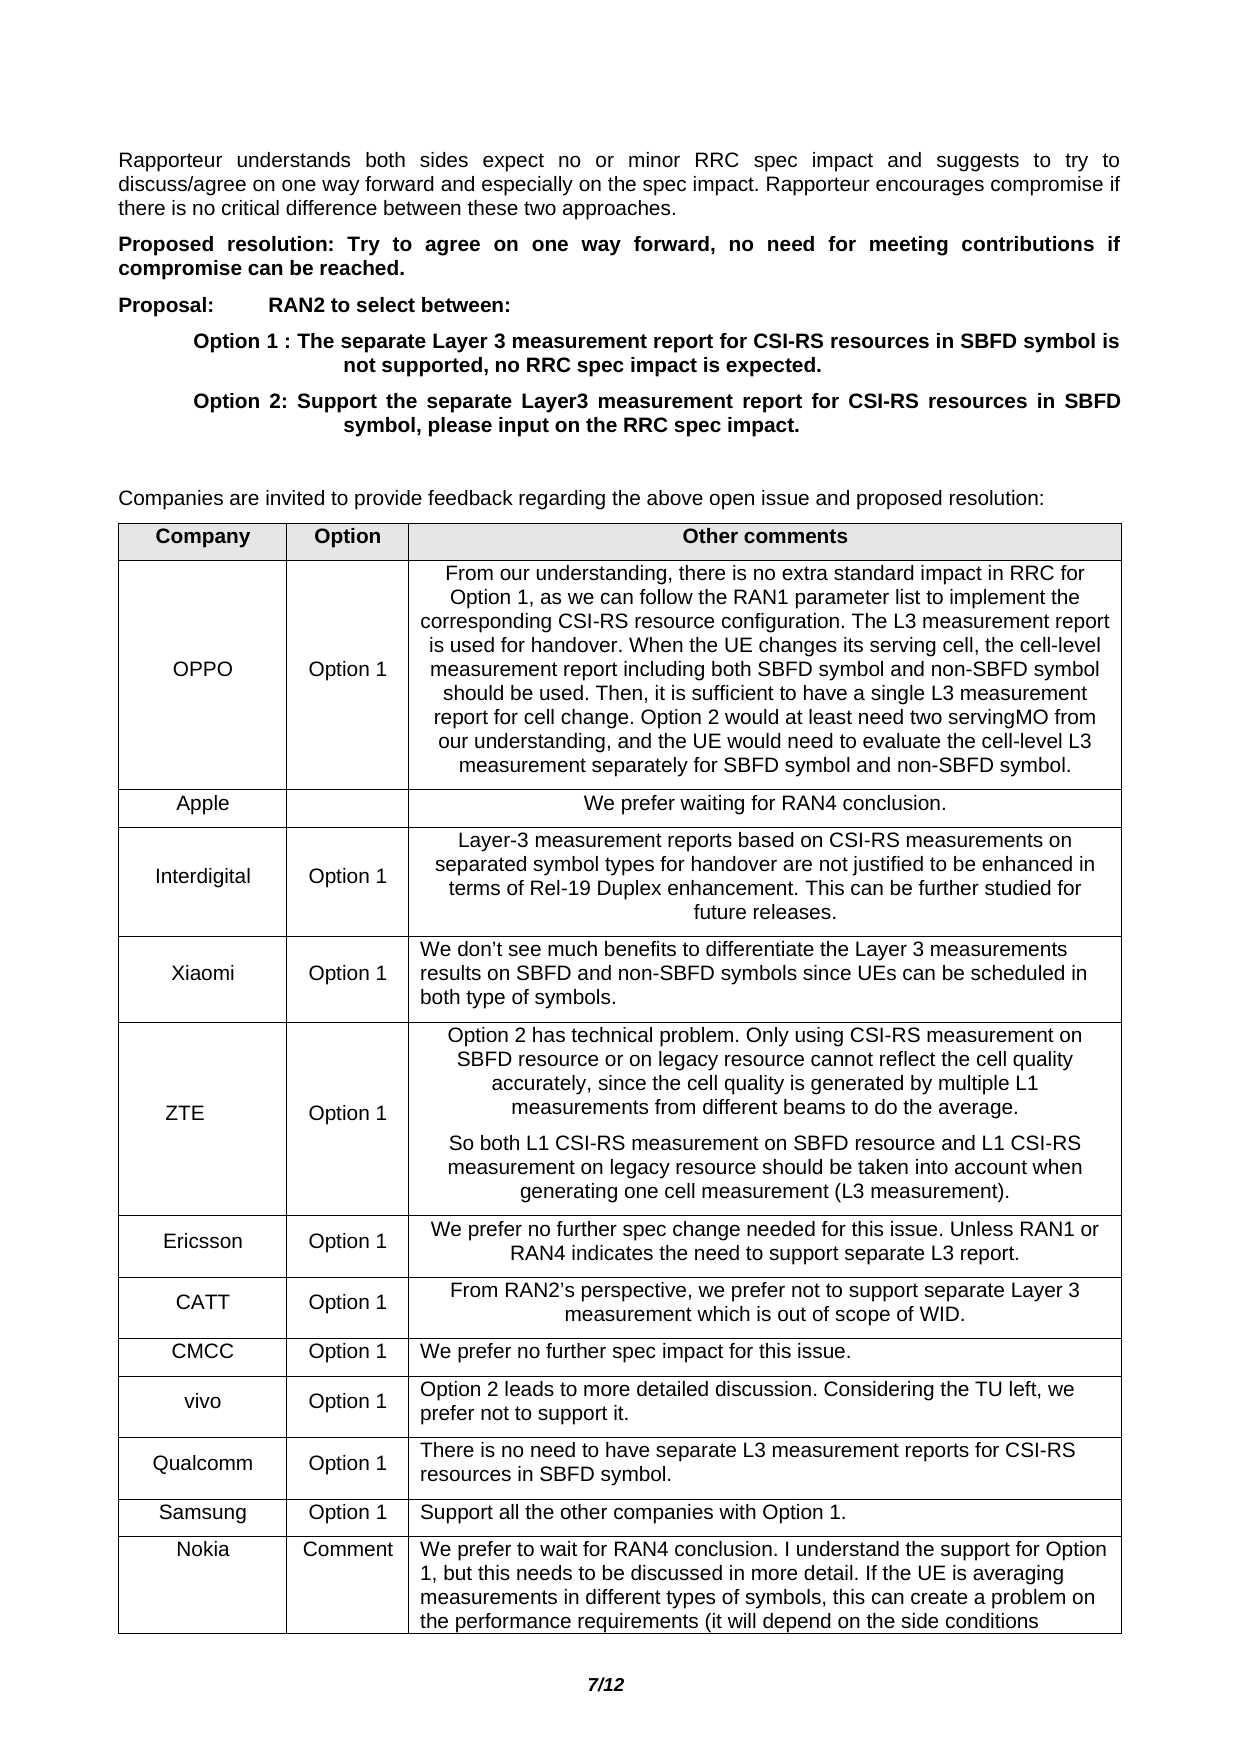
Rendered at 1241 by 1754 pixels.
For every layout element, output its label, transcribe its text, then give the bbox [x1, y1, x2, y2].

table_cell Layer-3 measurement reports based on CSI-RS measurements on separated symbol types for handover are not justified to be enhanced in terms of Rel-19 Duplex enhancement. This can be further studied for future releases. [409, 828, 1121, 936]
table_cell Option 2 has technical problem. Only using CSI-RS measurement on SBFD resource or on legacy resource cannot reflect the cell quality accurately, since the cell quality is generated by multiple L1 measurements from different beams to do the average. So both L1 CSI-RS measurement on SBFD resource and L1 CSI-RS measurement on legacy resource should be taken into account when generating one cell measurement (L3 measurement). [409, 1023, 1121, 1215]
table_header Option [287, 524, 408, 560]
table_cell Option 1 [287, 561, 408, 789]
table_cell Support all the other companies with Option 1. [409, 1500, 1121, 1536]
table_header Company [119, 524, 286, 560]
table_cell [287, 790, 408, 827]
table_cell vivo [119, 1377, 286, 1437]
table_cell Option 1 [287, 937, 408, 1022]
text Companies are invited to provide feedback regarding the above open issue and proposed resolution: [118, 486, 1122, 510]
table_cell We prefer no further spec change needed for this issue. Unless RAN1 or RAN4 indicates the need to support separate L3 report. [409, 1216, 1121, 1277]
text Proposal: RAN2 to select between: [118, 292, 1122, 316]
table_cell Qualcomm [119, 1438, 286, 1499]
table_cell ZTE [119, 1023, 286, 1215]
text Option 2: Support the separate Layer3 measurement report for CSI-RS resources in SBFD symbol, please input on the RRC spec impact. [193, 389, 1122, 437]
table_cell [409, 1537, 1121, 1633]
table_cell Option 1 [287, 1377, 408, 1437]
table_cell From RAN2’s perspective, we prefer not to support separate Layer 3 measurement which is out of scope of WID. [409, 1278, 1121, 1338]
table_cell There is no need to have separate L3 measurement reports for CSI-RS resources in SBFD symbol. [409, 1438, 1121, 1499]
table_cell Nokia [119, 1537, 286, 1633]
table_cell Option 1 [287, 1023, 408, 1215]
table_cell Option 1 [287, 828, 408, 936]
table_cell We don’t see much benefits to differentiate the Layer 3 measurements results on SBFD and non-SBFD symbols since UEs can be scheduled in both type of symbols. [409, 937, 1121, 1022]
table_cell OPPO [119, 561, 286, 789]
table_cell CATT [119, 1278, 286, 1338]
table_cell From our understanding, there is no extra standard impact in RRC for Option 1, as we can follow the RAN1 parameter list to implement the corresponding CSI-RS resource configuration. The L3 measurement report is used for handover. When the UE changes its serving cell, the cell-level measurement report including both SBFD symbol and non-SBFD symbol should be used. Then, it is sufficient to have a single L3 measurement report for cell change. Option 2 would at least need two servingMO from our understanding, and the UE would need to evaluate the cell-level L3 measurement separately for SBFD symbol and non-SBFD symbol. [409, 561, 1121, 789]
table_cell Apple [119, 790, 286, 827]
text Rapporteur understands both sides expect no or minor RRC spec impact and suggests to try to discuss/agree on one way forward and especially on the spec impact. Rapporteur encourages compromise if there is no critical difference between these two approaches. [118, 148, 1122, 219]
table_header Other comments [409, 524, 1121, 560]
table_cell Option 1 [287, 1339, 408, 1376]
table_cell We prefer waiting for RAN4 conclusion. [409, 790, 1121, 827]
table_cell We prefer no further spec impact for this issue. [409, 1339, 1121, 1376]
text Proposed resolution: Try to agree on one way forward, no need for meeting contributions if compromise can be reached. [118, 232, 1122, 280]
table_cell Interdigital [119, 828, 286, 936]
table_cell Option 1 [287, 1500, 408, 1536]
table_cell Option 1 [287, 1278, 408, 1338]
table_cell Samsung [119, 1500, 286, 1536]
text Option 1 : The separate Layer 3 measurement report for CSI-RS resources in SBFD symbol is not supported, no RRC spec impact is expected. [193, 329, 1122, 377]
table_cell Option 1 [287, 1438, 408, 1499]
table_cell Option 2 leads to more detailed discussion. Considering the TU left, we prefer not to support it. [409, 1377, 1121, 1437]
table_cell Xiaomi [119, 937, 286, 1022]
table_cell CMCC [119, 1339, 286, 1376]
table_cell Ericsson [119, 1216, 286, 1277]
table_cell Option 1 [287, 1216, 408, 1277]
table_cell Comment [287, 1537, 408, 1633]
